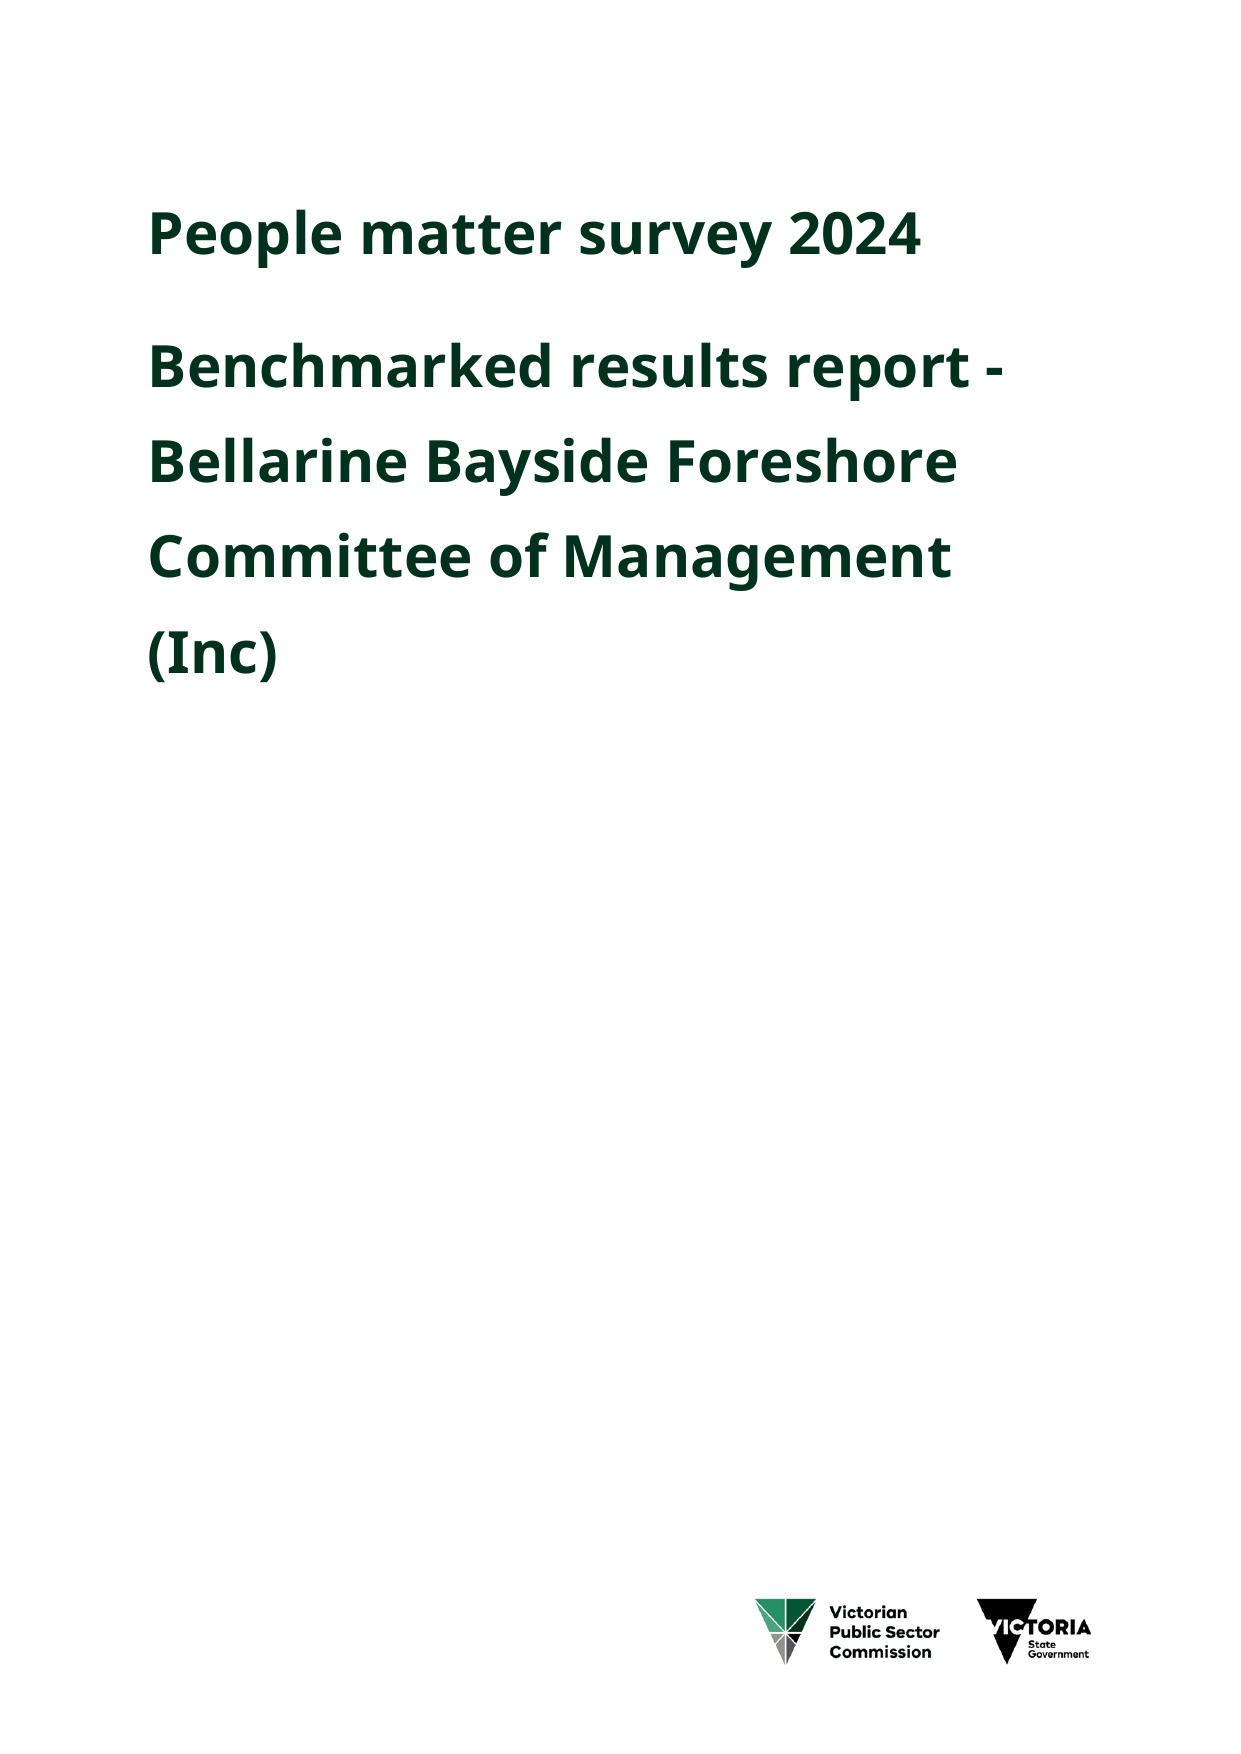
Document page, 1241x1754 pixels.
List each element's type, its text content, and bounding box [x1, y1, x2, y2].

subtitle Benchmarked results report - Bellarine Bayside Foreshore Committee of Management (Inc) [148, 325, 1092, 786]
subtitle People matter survey 2024 [148, 192, 1092, 271]
picture [754, 1598, 1093, 1666]
